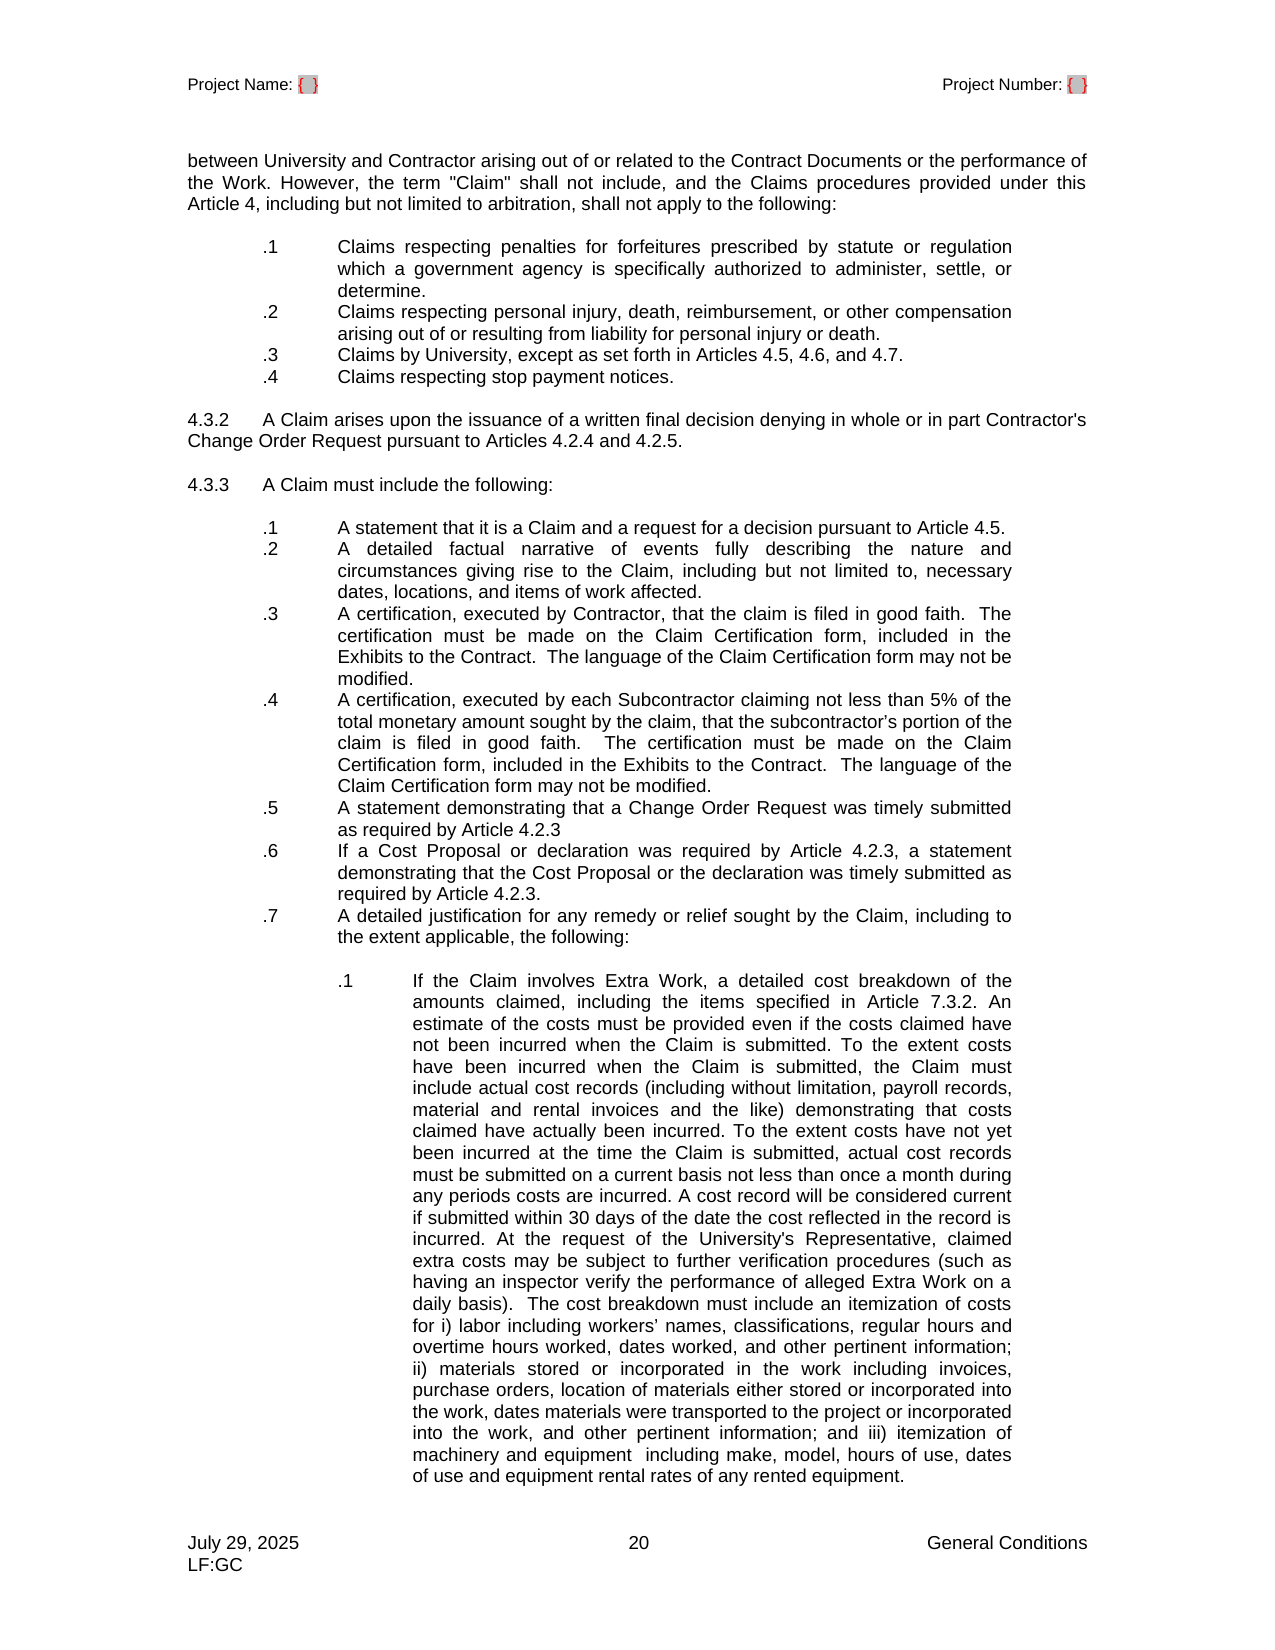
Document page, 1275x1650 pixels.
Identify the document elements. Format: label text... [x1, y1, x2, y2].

text .2 A detailed factual narrative of events fully describing the nature and circumstances giving rise to the Claim, including but not limited to, necessary dates, locations, and items of work affected. [262, 538, 1012, 603]
text .3 A certification, executed by Contractor, that the claim is filed in good faith. The certification must be made on the Claim Certification form, included in the Exhibits to the Contract. The language of the Claim Certification form may not be modified. [262, 603, 1012, 689]
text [187, 150, 1087, 215]
text .1 If the Claim involves Extra Work, a detailed cost breakdown of the amounts claimed, including the items specified in Article 7.3.2. An estimate of the costs must be provided even if the costs claimed have not been incurred when the Claim is submitted. To the extent costs have been incurred when the Claim is submitted, the Claim must include actual cost records (including without limitation, payroll records, material and rental invoices and the like) demonstrating that costs claimed have actually been incurred. To the extent costs have not yet been incurred at the time the Claim is submitted, actual cost records must be submitted on a current basis not less than once a month during any periods costs are incurred. A cost record will be considered current if submitted within 30 days of the date the cost reflected in the record is incurred. At the request of the University's Representative, claimed extra costs may be subject to further verification procedures (such as having an inspector verify the performance of alleged Extra Work on a daily basis). The cost breakdown must include an itemization of costs for i) labor including workers’ names, classifications, regular hours and overtime hours worked, dates worked, and other pertinent information; ii) materials stored or incorporated in the work including invoices, purchase orders, location of materials either stored or incorporated into the work, dates materials were transported to the project or incorporated into the work, and other pertinent information; and iii) itemization of machinery and equipment including make, model, hours of use, dates of use and equipment rental rates of any rented equipment. [337, 969, 1012, 1487]
text 4.3.2 A Claim arises upon the issuance of a written final decision denying in whole or in part Contractor's Change Order Request pursuant to Articles 4.2.4 and 4.2.5. [187, 409, 1087, 452]
text .7 A detailed justification for any remedy or relief sought by the Claim, including to the extent applicable, the following: [262, 905, 1012, 948]
text .4 A certification, executed by each Subcontractor claiming not less than 5% of the total monetary amount sought by the claim, that the subcontractor’s portion of the claim is filed in good faith. The certification must be made on the Claim Certification form, included in the Exhibits to the Contract. The language of the Claim Certification form may not be modified. [262, 689, 1012, 797]
text .2 Claims respecting personal injury, death, reimbursement, or other compensation arising out of or resulting from liability for personal injury or death. [262, 301, 1012, 344]
text .5 A statement demonstrating that a Change Order Request was timely submitted as required by Article 4.2.3 [262, 797, 1012, 840]
text 4.3.3 A Claim must include the following: [187, 473, 1087, 495]
text .4 Claims respecting stop payment notices. [262, 366, 1012, 387]
text .1 A statement that it is a Claim and a request for a decision pursuant to Article 4.5. [262, 517, 1012, 538]
text .1 Claims respecting penalties for forfeitures prescribed by statute or regulation which a government agency is specifically authorized to administer, settle, or determine. [262, 236, 1012, 301]
text .6 If a Cost Proposal or declaration was required by Article 4.2.3, a statement demonstrating that the Cost Proposal or the declaration was timely submitted as required by Article 4.2.3. [262, 840, 1012, 905]
text .3 Claims by University, except as set forth in Articles 4.5, 4.6, and 4.7. [262, 344, 1012, 366]
